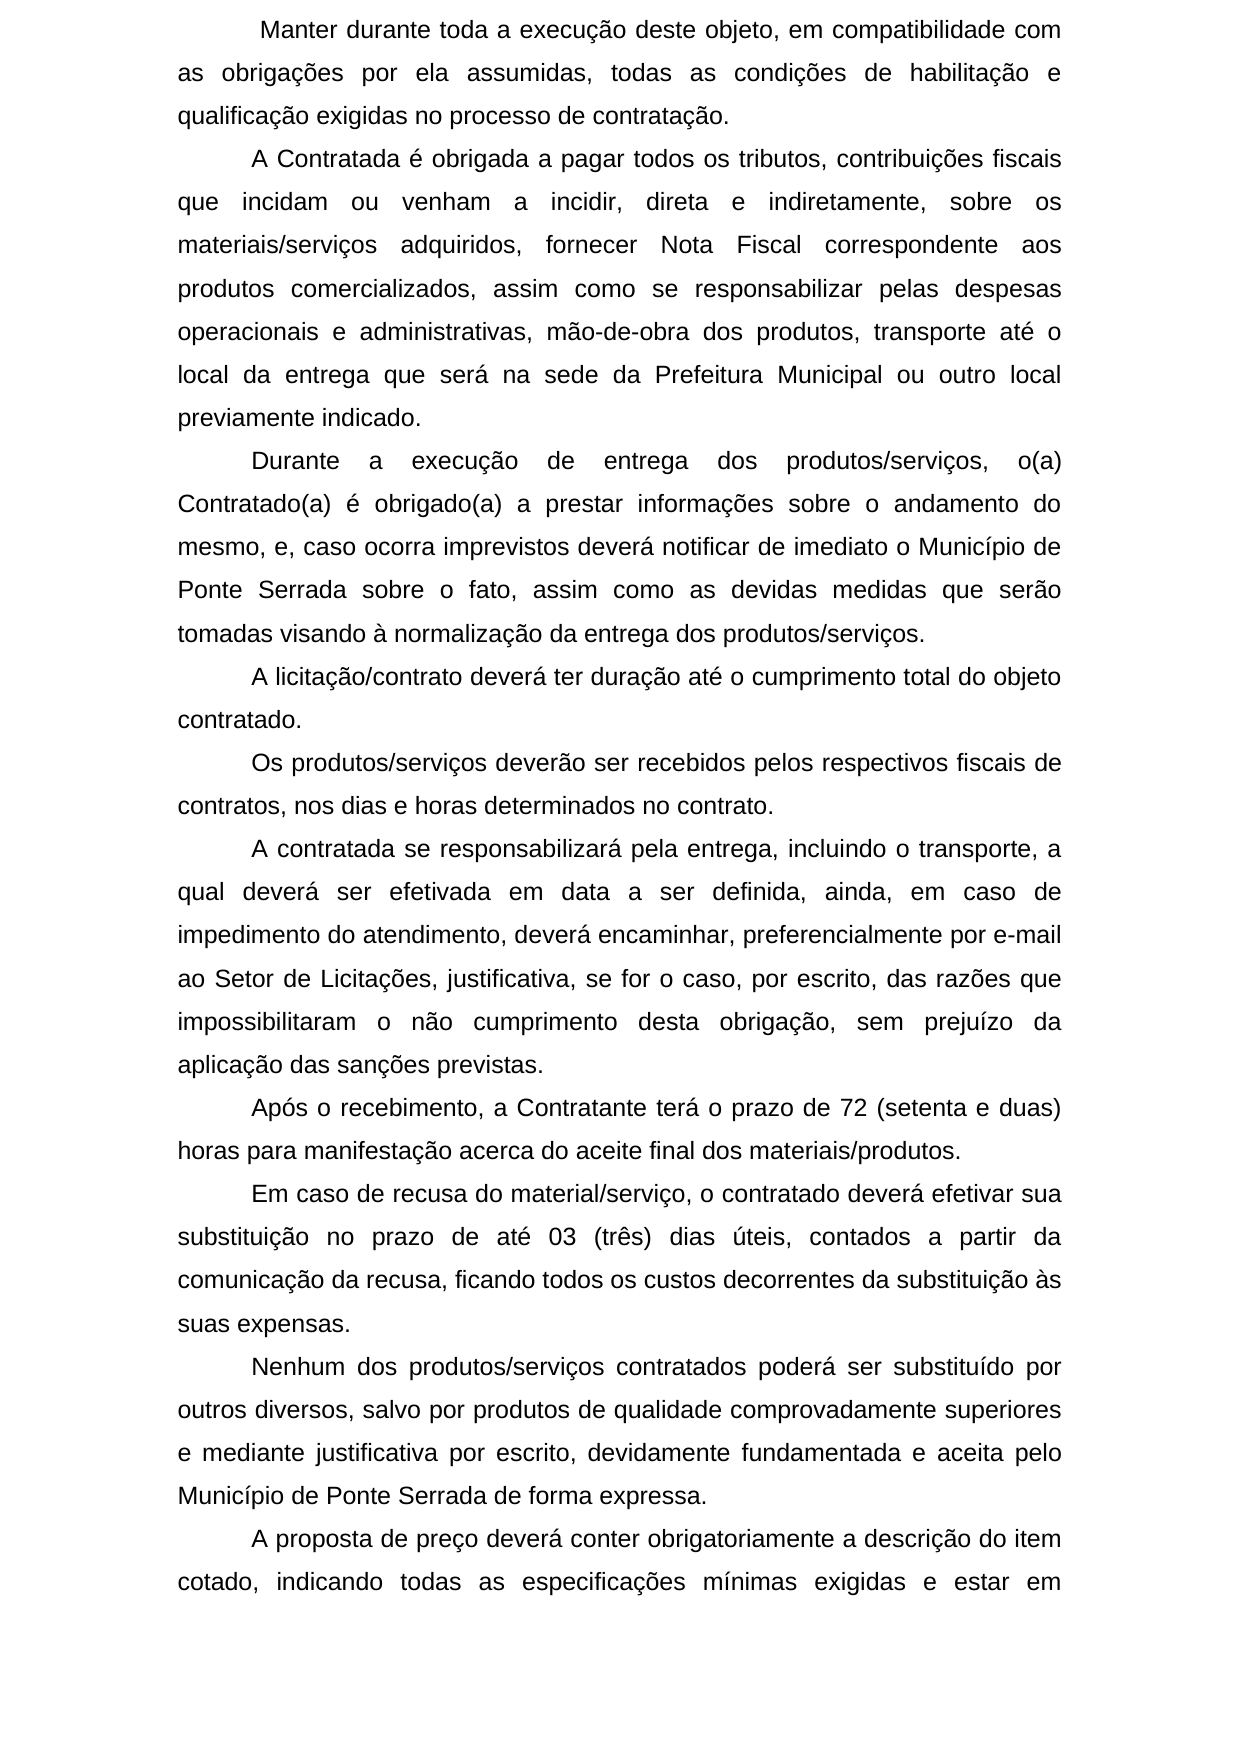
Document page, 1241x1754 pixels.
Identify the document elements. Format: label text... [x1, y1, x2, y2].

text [177, 1524, 1063, 1596]
text Manter durante toda a execução deste objeto, em compatibilidade com as obrigações por ela assumidas, todas as condições de habilitação e qualificação exigidas no processo de contratação. [177, 15, 1063, 130]
text Nenhum dos produtos/serviços contratados poderá ser substituído por outros diversos, salvo por produtos de qualidade comprovadamente superiores e mediante justificativa por escrito, devidamente fundamentada e aceita pelo Município de Ponte Serrada de forma expressa. [177, 1352, 1063, 1510]
text Em caso de recusa do material/serviço, o contratado deverá efetivar sua substituição no prazo de até 03 (três) dias úteis, contados a partir da comunicação da recusa, ficando todos os custos decorrentes da substituição às suas expensas. [177, 1179, 1063, 1337]
text A licitação/contrato deverá ter duração até o cumprimento total do objeto contratado. [177, 662, 1063, 733]
text A contratada se responsabilizará pela entrega, incluindo o transporte, a qual deverá ser efetivada em data a ser definida, ainda, em caso de impedimento do atendimento, deverá encaminhar, preferencialmente por e-mail ao Setor de Licitações, justificativa, se for o caso, por escrito, das razões que impossibilitaram o não cumprimento desta obrigação, sem prejuízo da aplicação das sanções previstas. [177, 834, 1063, 1078]
text Durante a execução de entrega dos produtos/serviços, o(a) Contratado(a) é obrigado(a) a prestar informações sobre o andamento do mesmo, e, caso ocorra imprevistos deverá notificar de imediato o Município de Ponte Serrada sobre o fato, assim como as devidas medidas que serão tomadas visando à normalização da entrega dos produtos/serviços. [177, 446, 1063, 647]
text A Contratada é obrigada a pagar todos os tributos, contribuições fiscais que incidam ou venham a incidir, direta e indiretamente, sobre os materiais/serviços adquiridos, fornecer Nota Fiscal correspondente aos produtos comercializados, assim como se responsabilizar pelas despesas operacionais e administrativas, mão-de-obra dos produtos, transporte até o local da entrega que será na sede da Prefeitura Municipal ou outro local previamente indicado. [177, 144, 1063, 432]
text Os produtos/serviços deverão ser recebidos pelos respectivos fiscais de contratos, nos dias e horas determinados no contrato. [177, 748, 1063, 820]
text Após o recebimento, a Contratante terá o prazo de 72 (setenta e duas) horas para manifestação acerca do aceite final dos materiais/produtos. [177, 1093, 1063, 1165]
